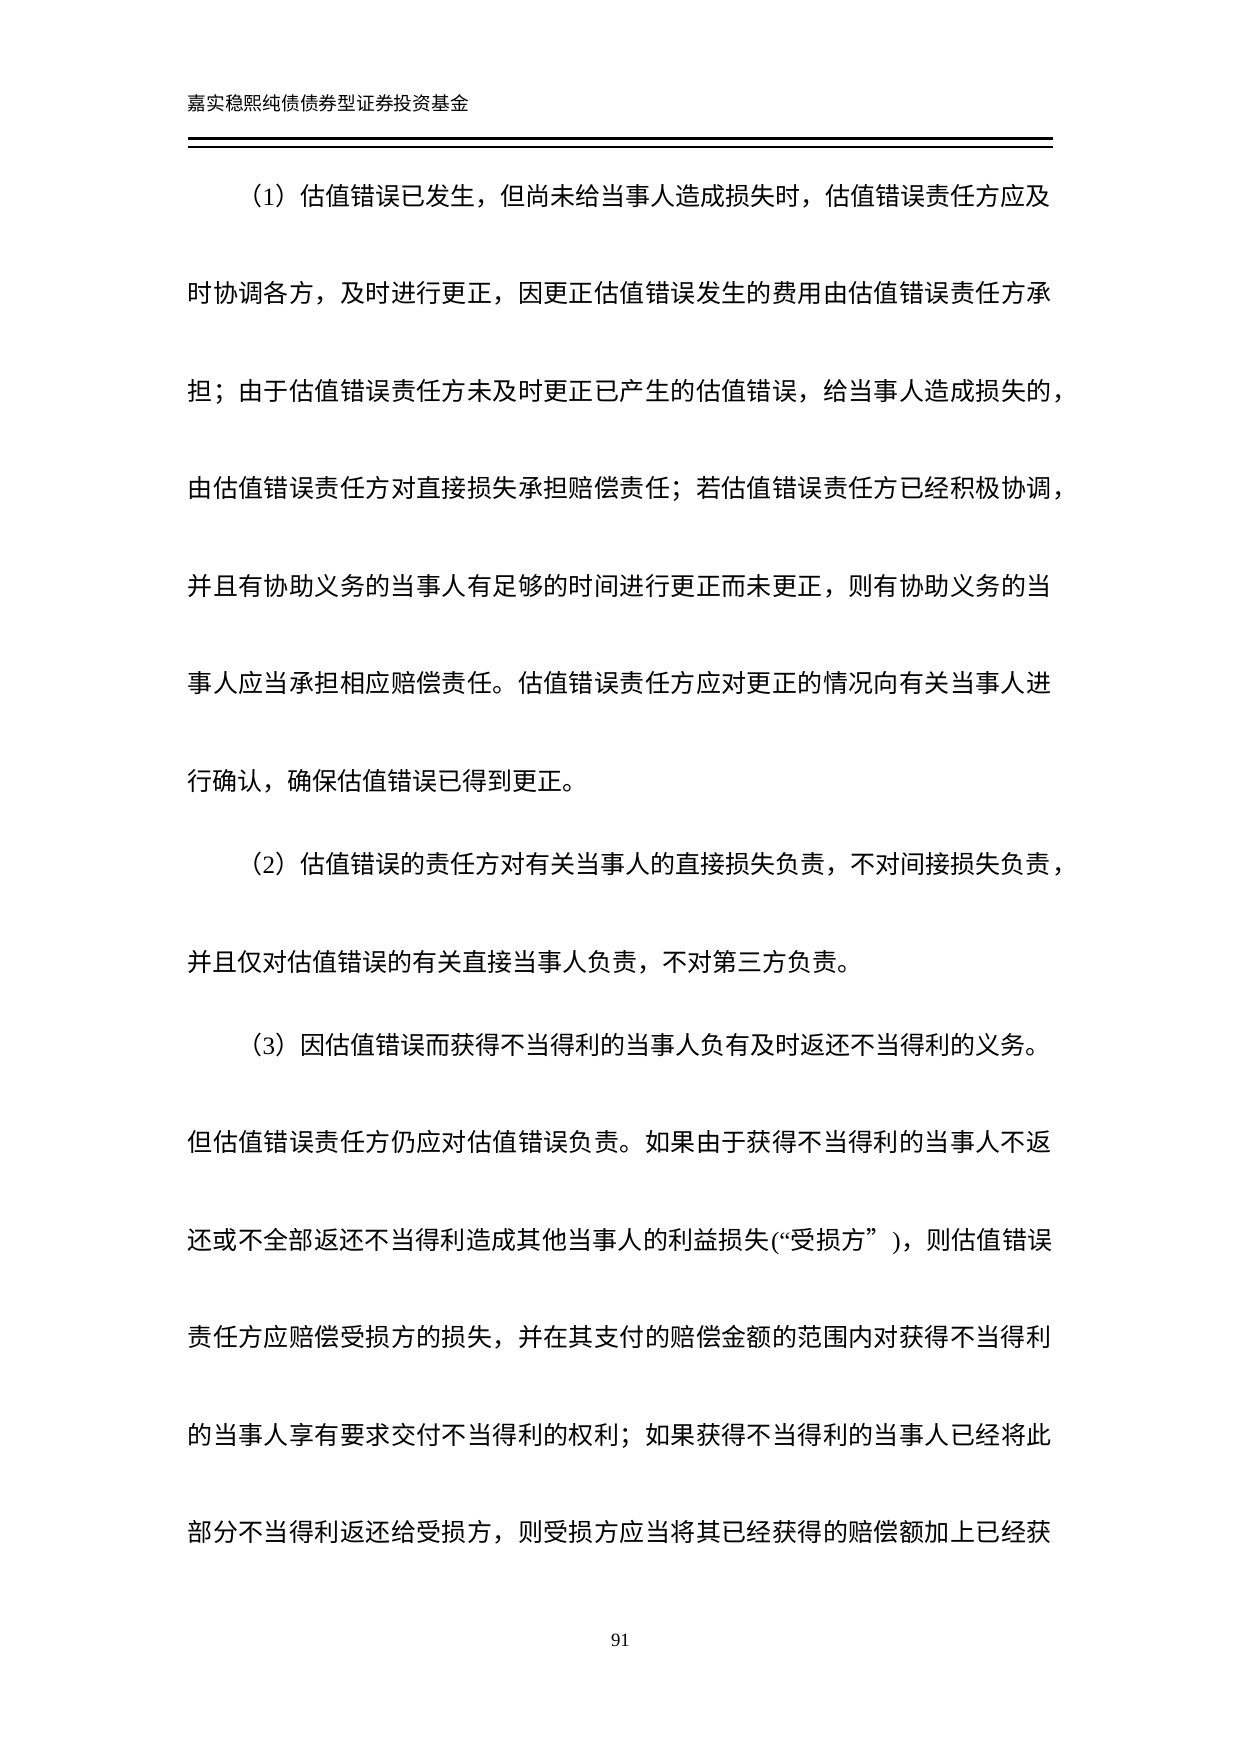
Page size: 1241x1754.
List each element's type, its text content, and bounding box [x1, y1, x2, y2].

text （1）估值错误已发生，但尚未给当事人造成损失时，估值错误责任方应及时协调各方，及时进行更正，因更正估值错误发生的费用由估值错误责任方承担；由于估值错误责任方未及时更正已产生的估值错误，给当事人造成损失的，由估值错误责任方对直接损失承担赔偿责任；若估值错误责任方已经积极协调，并且有协助义务的当事人有足够的时间进行更正而未更正，则有协助义务的当事人应当承担相应赔偿责任。估值错误责任方应对更正的情况向有关当事人进行确认，确保估值错误已得到更正。 [187, 162, 1053, 812]
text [187, 1011, 1053, 1563]
text （2）估值错误的责任方对有关当事人的直接损失负责，不对间接损失负责，并且仅对估值错误的有关直接当事人负责，不对第三方负责。 [187, 830, 1053, 993]
